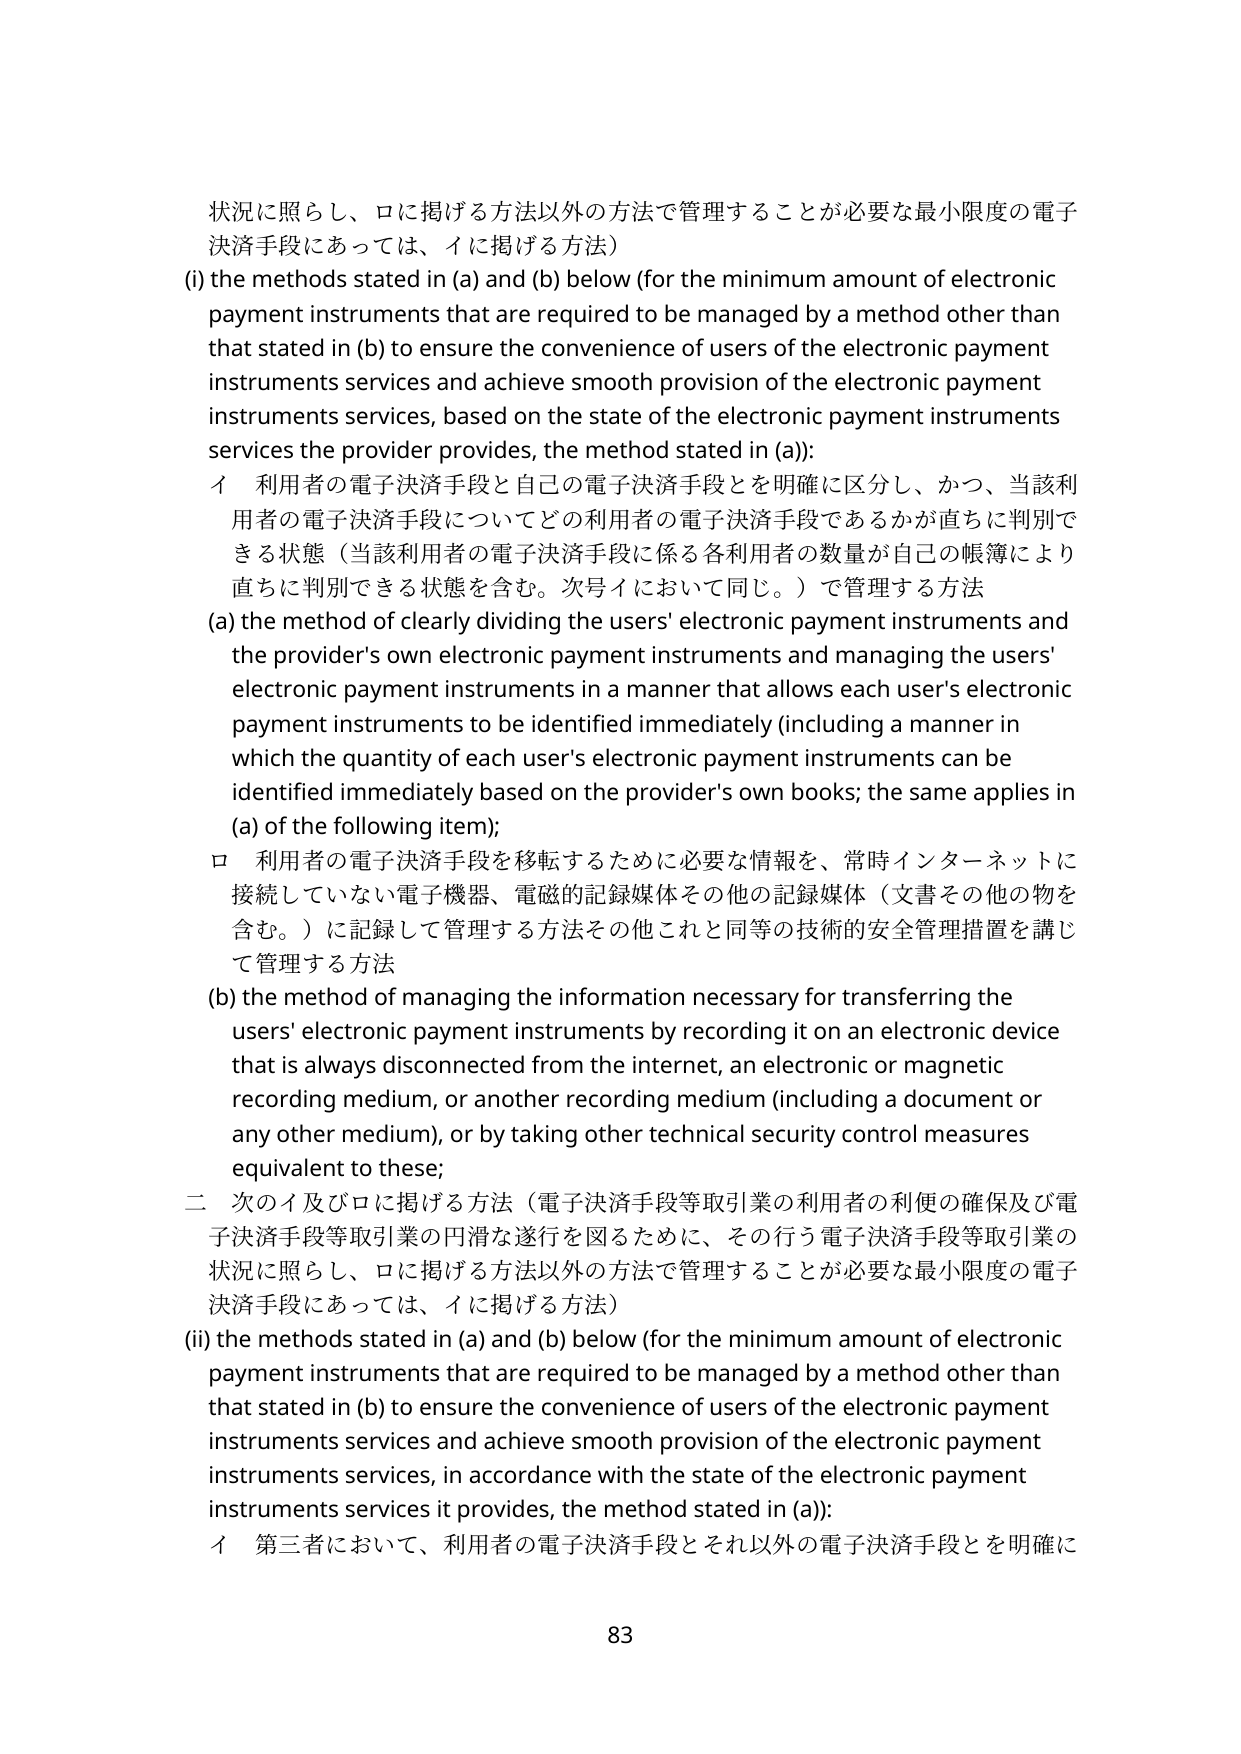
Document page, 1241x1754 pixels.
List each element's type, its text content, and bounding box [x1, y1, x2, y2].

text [207, 1526, 1079, 1560]
text 二 次のイ及びロに掲げる方法（電子決済手段等取引業の利用者の利便の確保及び電子決済手段等取引業の円滑な遂行を図るために、その行う電子決済手段等取引業の状況に照らし、ロに掲げる方法以外の方法で管理することが必要な最小限度の電子決済手段にあっては、イに掲げる方法） [184, 1184, 1079, 1321]
text (ii) the methods stated in (a) and (b) below (for the minimum amount of electronic payment instruments that are required to be managed by a method other than that stated in (b) to ensure the convenience of users of the electronic payment instruments services and achieve smooth provision of the electronic payment instruments services, in accordance with the state of the electronic payment instruments services it provides, the method stated in (a)): [184, 1321, 1079, 1526]
text ロ 利用者の電子決済手段を移転するために必要な情報を、常時インターネットに接続していない電子機器、電磁的記録媒体その他の記録媒体（文書その他の物を含む。）に記録して管理する方法その他これと同等の技術的安全管理措置を講じて管理する方法 [207, 843, 1079, 979]
text (a) the method of clearly dividing the users' electronic payment instruments and the provider's own electronic payment instruments and managing the users' electronic payment instruments in a manner that allows each user's electronic payment instruments to be identified immediately (including a manner in which the quantity of each user's electronic payment instruments can be identified immediately based on the provider's own books; the same applies in (a) of the following item); [207, 604, 1079, 843]
text (i) the methods stated in (a) and (b) below (for the minimum amount of electronic payment instruments that are required to be managed by a method other than that stated in (b) to ensure the convenience of users of the electronic payment instruments services and achieve smooth provision of the electronic payment instruments services, based on the state of the electronic payment instruments services the provider provides, the method stated in (a)): [184, 262, 1079, 467]
text イ 利用者の電子決済手段と自己の電子決済手段とを明確に区分し、かつ、当該利用者の電子決済手段についてどの利用者の電子決済手段であるかが直ちに判別できる状態（当該利用者の電子決済手段に係る各利用者の数量が自己の帳簿により直ちに判別できる状態を含む。次号イにおいて同じ。）で管理する方法 [207, 467, 1079, 604]
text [184, 194, 1079, 262]
text (b) the method of managing the information necessary for transferring the users' electronic payment instruments by recording it on an electronic device that is always disconnected from the internet, an electronic or magnetic recording medium, or another recording medium (including a document or any other medium), or by taking other technical security control measures equivalent to these; [207, 979, 1079, 1184]
